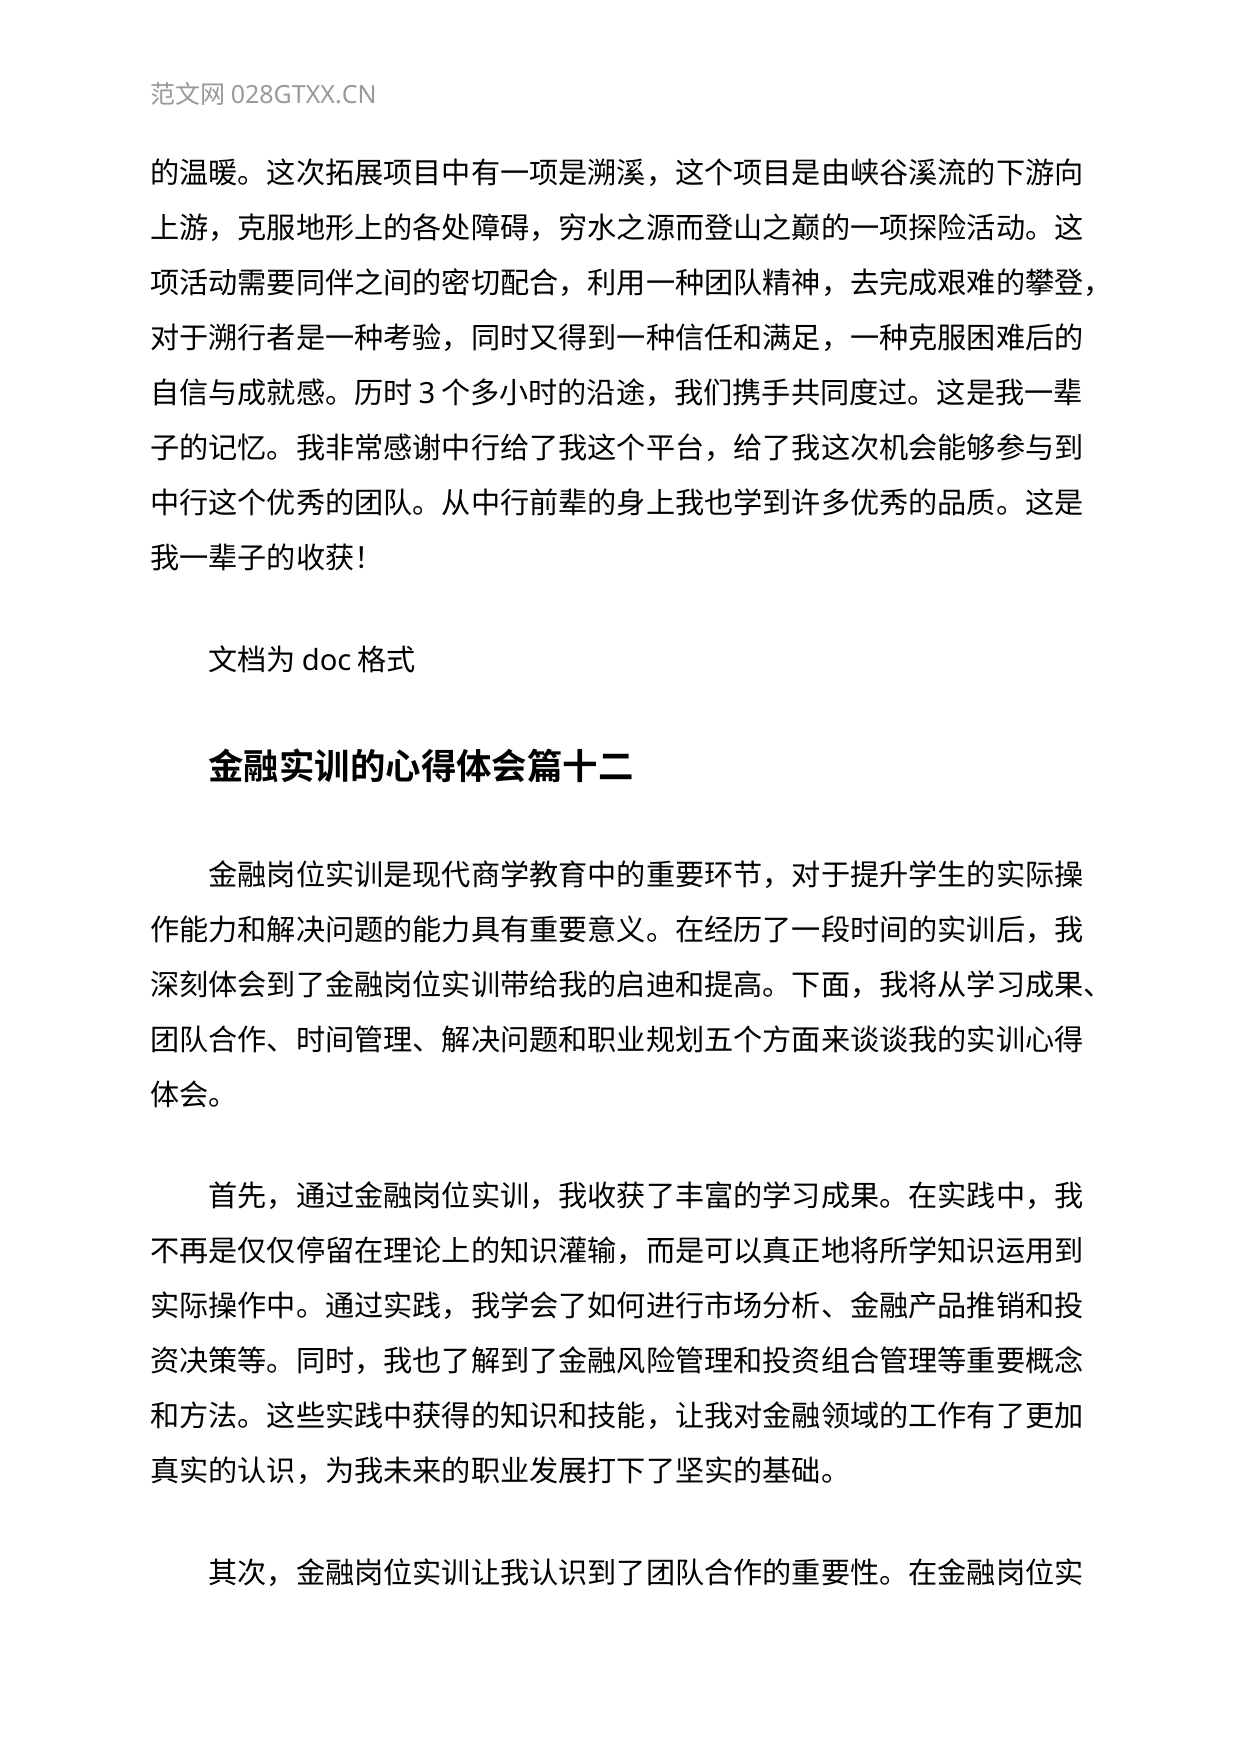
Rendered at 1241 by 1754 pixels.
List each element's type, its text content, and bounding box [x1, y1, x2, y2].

text 金融岗位实训是现代商学教育中的重要环节，对于提升学生的实际操作能力和解决问题的能力具有重要意义。在经历了一段时间的实训后，我深刻体会到了金融岗位实训带给我的启迪和提高。下面，我将从学习成果、团队合作、时间管理、解决问题和职业规划五个方面来谈谈我的实训心得体会。 [150, 852, 1090, 1113]
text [150, 1549, 1090, 1591]
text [150, 150, 1090, 577]
text 首先，通过金融岗位实训，我收获了丰富的学习成果。在实践中，我不再是仅仅停留在理论上的知识灌输，而是可以真正地将所学知识运用到实际操作中。通过实践，我学会了如何进行市场分析、金融产品推销和投资决策等。同时，我也了解到了金融风险管理和投资组合管理等重要概念和方法。这些实践中获得的知识和技能，让我对金融领域的工作有了更加真实的认识，为我未来的职业发展打下了坚实的基础。 [150, 1173, 1090, 1490]
text 文档为doc格式 [150, 636, 1090, 678]
text 金融实训的心得体会篇十二 [150, 738, 1090, 789]
